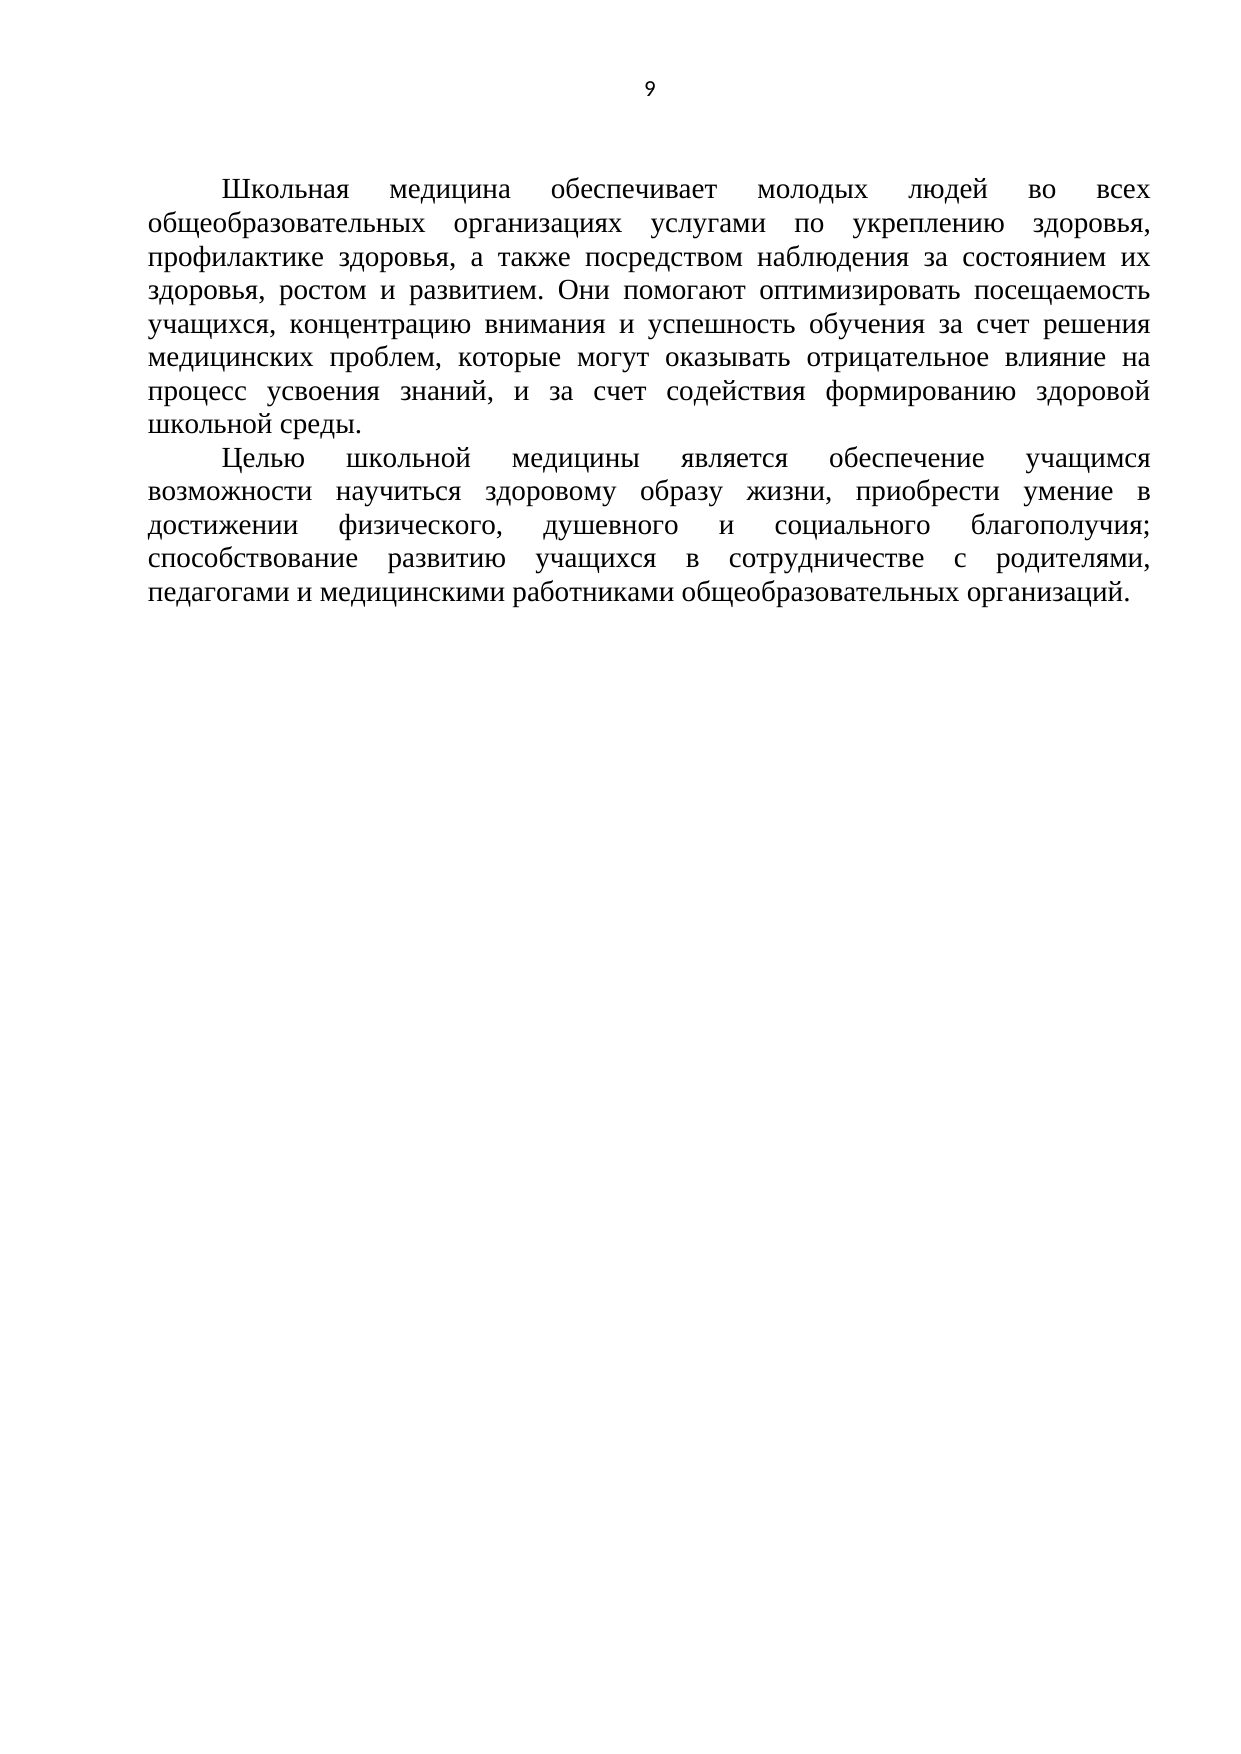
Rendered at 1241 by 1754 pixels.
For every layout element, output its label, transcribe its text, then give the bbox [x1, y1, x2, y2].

text Школьная медицина обеспечивает молодых людей во всех общеобразовательных организациях услугами по укреплению здоровья, профилактике здоровья, а также посредством наблюдения за состоянием их здоровья, ростом и развитием. Они помогают оптимизировать посещаемость учащихся, концентрацию внимания и успешность обучения за счет решения медицинских проблем, которые могут оказывать отрицательное влияние на процесс усвоения знаний, и за счет содействия формированию здоровой школьной среды. [148, 172, 1152, 440]
text Целью школьной медицины является обеспечение учащимся возможности научиться здоровому образу жизни, приобрести умение в достижении физического, душевного и социального благополучия; способствование развитию учащихся в сотрудничестве с родителями, педагогами и медицинскими работниками общеобразовательных организаций. [148, 440, 1152, 608]
